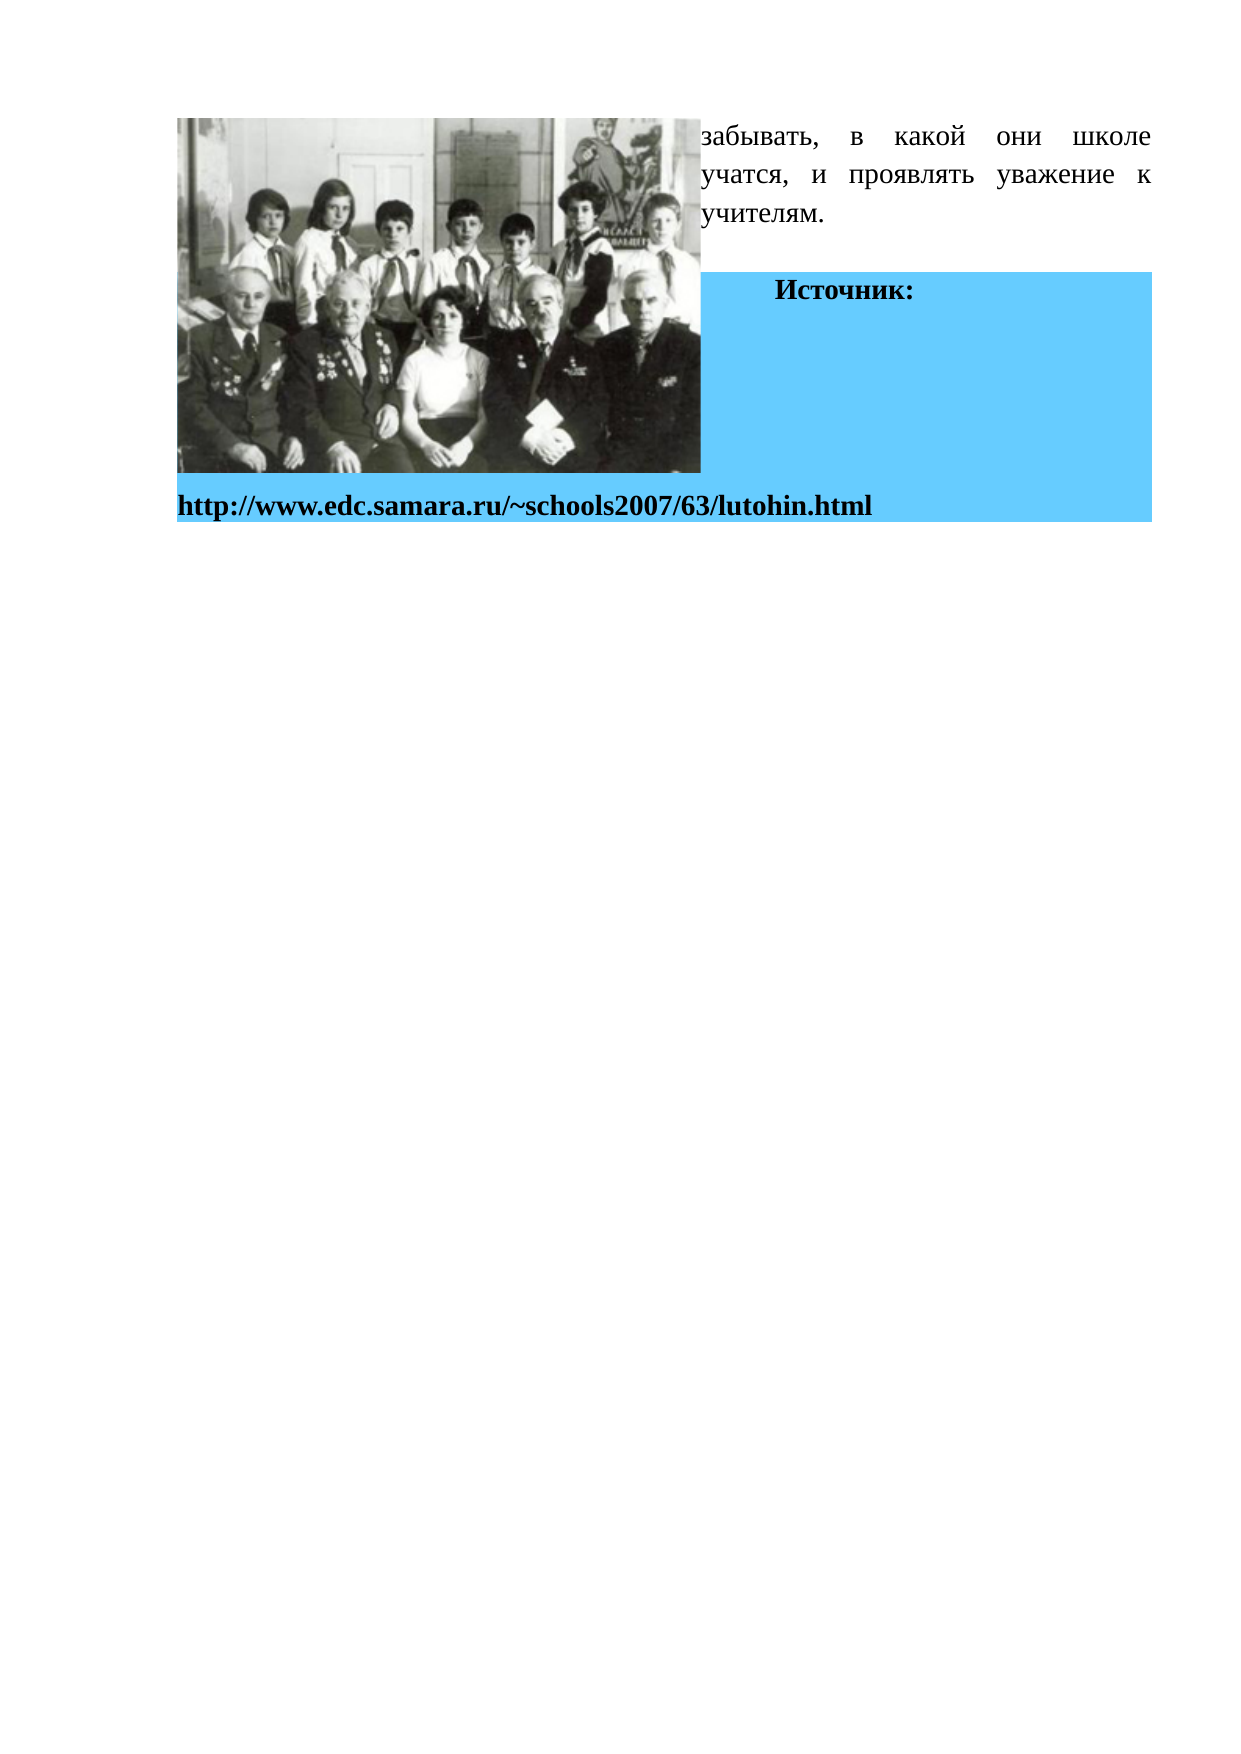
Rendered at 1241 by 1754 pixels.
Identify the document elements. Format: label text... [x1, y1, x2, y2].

picture [177, 118, 701, 473]
text Источник: http://www.edc.samara.ru/~schools2007/63/lutohin.html [177, 272, 1152, 522]
